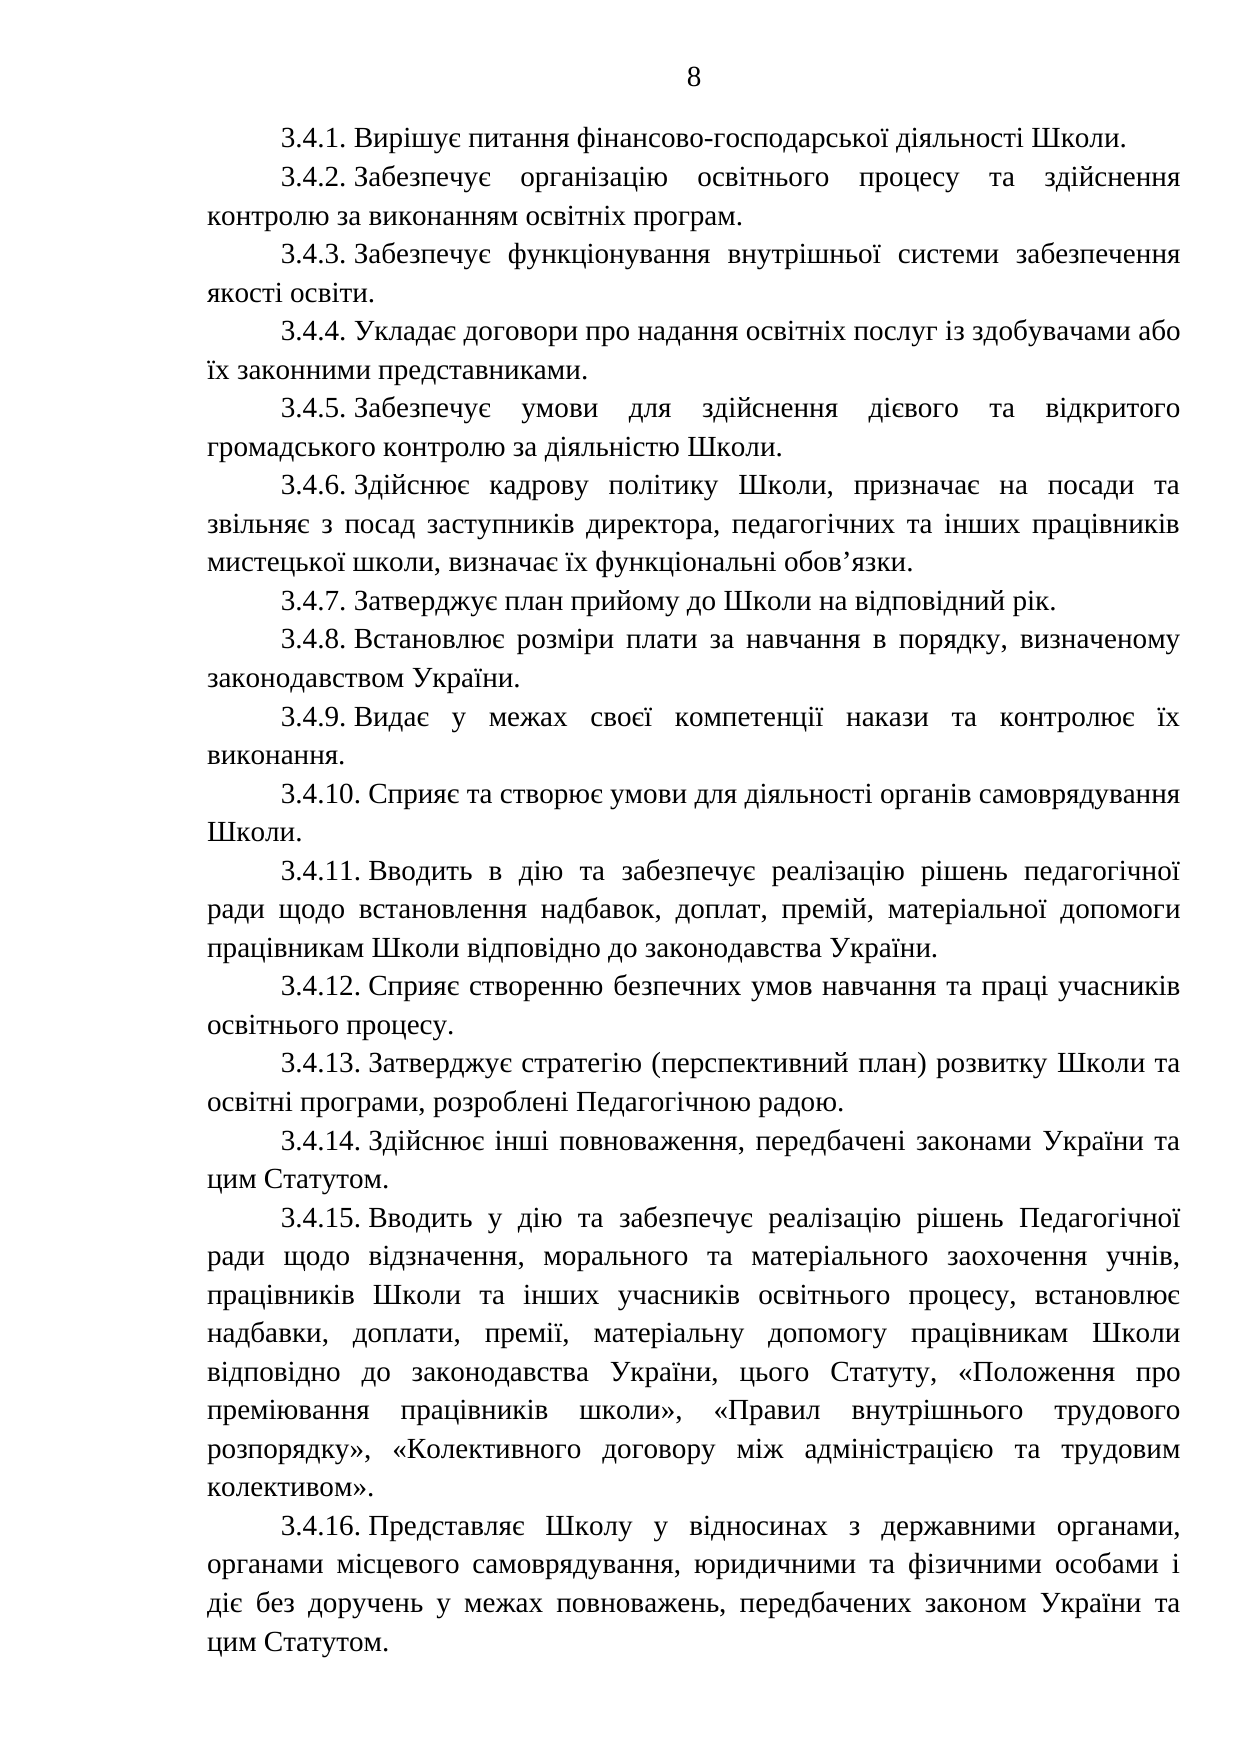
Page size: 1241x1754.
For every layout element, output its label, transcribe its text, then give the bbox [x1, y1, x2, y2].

text 3.4.7. Затверджує план прийому до Школи на відповідний рік. [207, 583, 1181, 617]
text 3.4.8. Встановлює розміри плати за навчання в порядку, визначеному законодавством України. [207, 622, 1181, 694]
text 3.4.5. Забезпечує умови для здійснення дієвого та відкритого громадського контролю за діяльністю Школи. [207, 390, 1181, 462]
text 3.4.12. Сприяє створенню безпечних умов навчання та праці учасників освітнього процесу. [207, 968, 1181, 1041]
text 3.4.6. Здійснює кадрову політику Школи, призначає на посади та звільняє з посад заступників директора, педагогічних та інших працівників мистецької школи, визначає їх функціональні обов’язки. [207, 467, 1181, 578]
text 3.4.2. Забезпечує організацію освітнього процесу та здійснення контролю за виконанням освітніх програм. [207, 159, 1181, 231]
text 3.4.11. Вводить в дію та забезпечує реалізацію рішень педагогічної ради щодо встановлення надбавок, доплат, премій, матеріальної допомоги працівникам Школи відповідно до законодавства України. [207, 853, 1181, 963]
text 3.4.16. Представляє Школу у відносинах з державними органами, органами місцевого самоврядування, юридичними та фізичними особами і діє без доручень у межах повноважень, передбачених законом України та цим Статутом. [207, 1508, 1181, 1657]
text 3.4.9. Видає у межах своєї компетенції накази та контролює їх виконання. [207, 699, 1181, 771]
text 3.4.14. Здійснює інші повноваження, передбачені законами України та цим Статутом. [207, 1123, 1181, 1195]
text 3.4.10. Сприяє та створює умови для діяльності органів самоврядування Школи. [207, 776, 1181, 848]
text 3.4.15. Вводить у дію та забезпечує реалізацію рішень Педагогічної ради щодо відзначення, морального та матеріального заохочення учнів, працівників Школи та інших учасників освітнього процесу, встановлює надбавки, доплати, премії, матеріальну допомогу працівникам Школи відповідно до законодавства України, цього Статуту, «Положення про преміювання працівників школи», «Правил внутрішнього трудового розпорядку», «Колективного договору між адміністрацією та трудовим колективом». [207, 1200, 1181, 1503]
text 3.4.3. Забезпечує функціонування внутрішньої системи забезпечення якості освіти. [207, 236, 1181, 308]
text 3.4.13. Затверджує стратегію (перспективний план) розвитку Школи та освітні програми, розроблені Педагогічною радою. [207, 1046, 1181, 1118]
text 3.4.1. Вирішує питання фінансово-господарської діяльності Школи. [207, 121, 1181, 154]
text 3.4.4. Укладає договори про надання освітніх послуг із здобувачами або їх законними представниками. [207, 313, 1181, 385]
